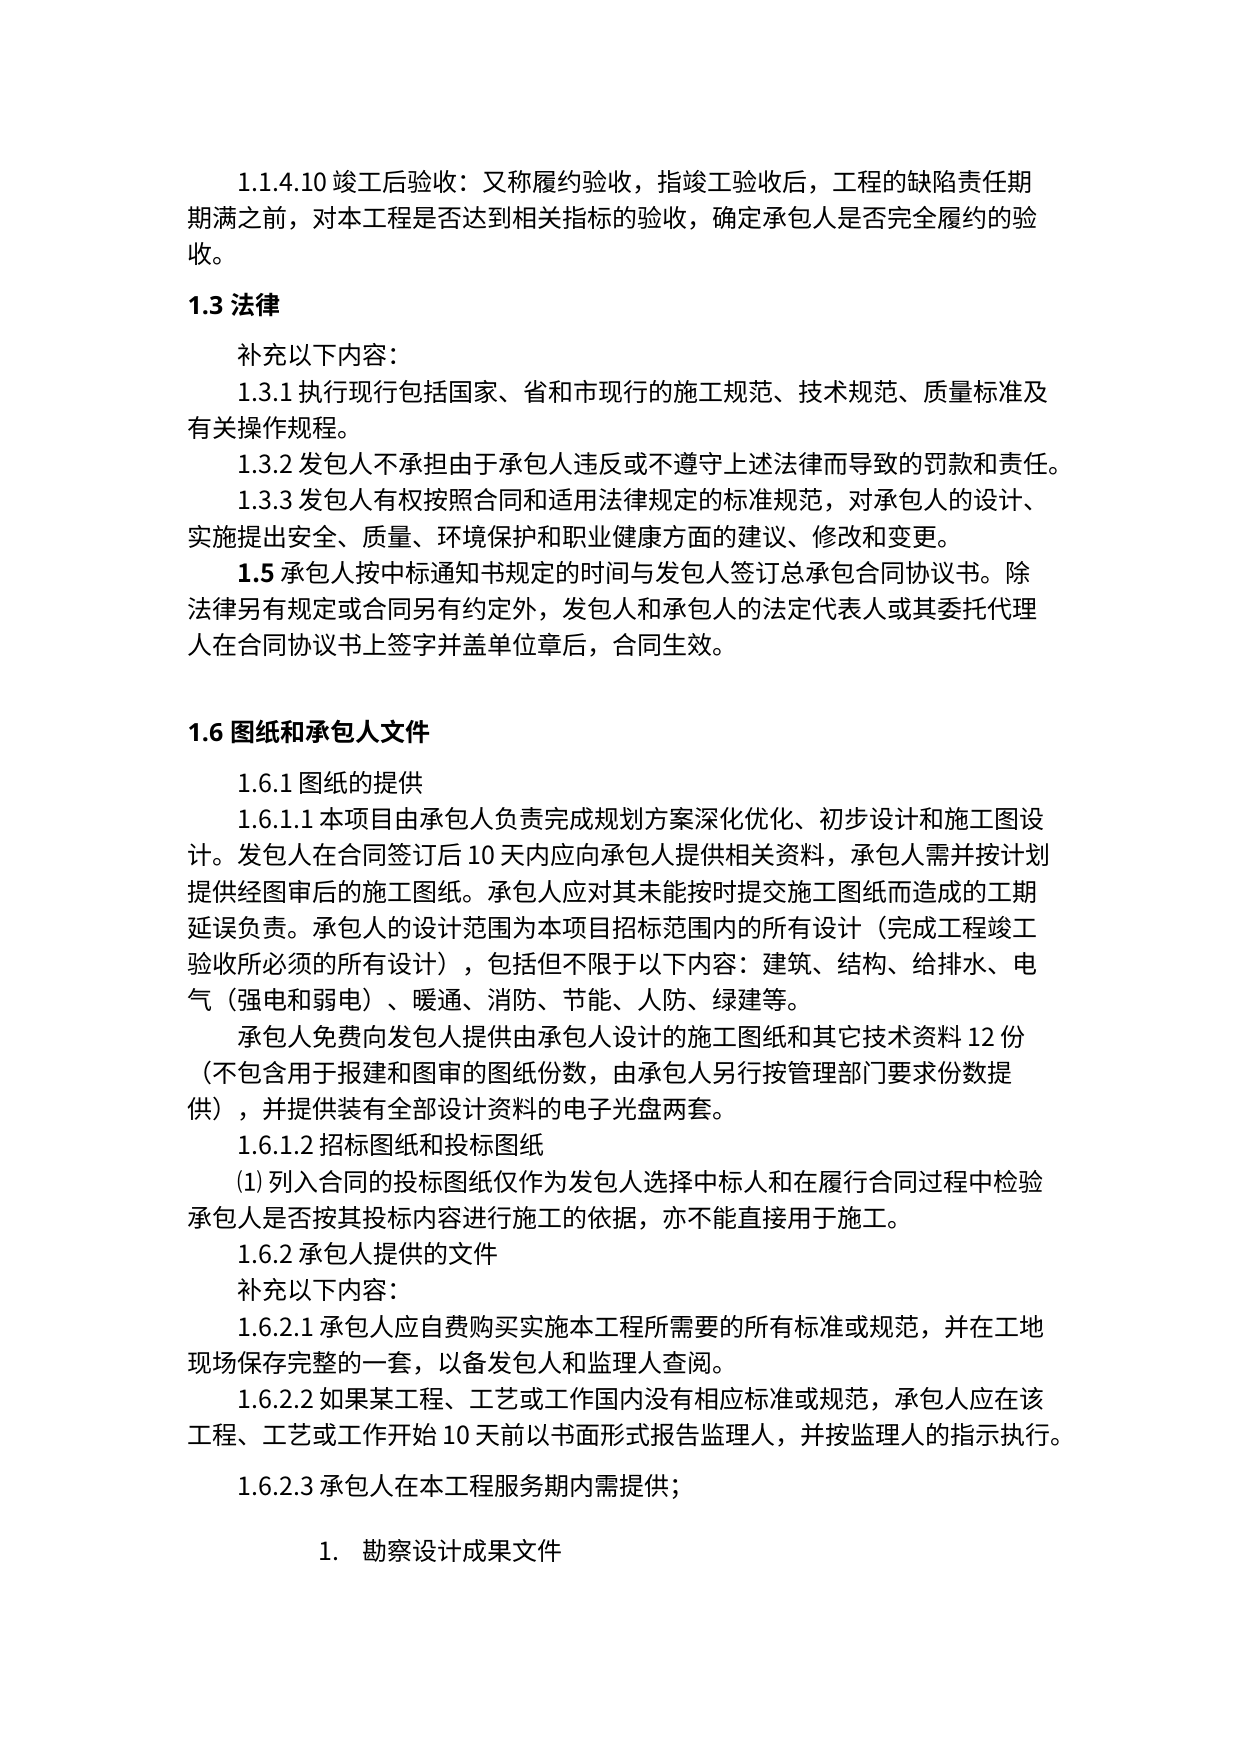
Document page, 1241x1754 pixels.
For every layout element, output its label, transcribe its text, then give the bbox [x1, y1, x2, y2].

text 1.6.2.3承包人在本工程服务期内需提供； [187, 1452, 1053, 1517]
text 1.3.2发包人不承担由于承包人违反或不遵守上述法律而导致的罚款和责任。 [187, 444, 1053, 481]
text 承包人免费向发包人提供由承包人设计的施工图纸和其它技术资料12份（不包含用于报建和图审的图纸份数，由承包人另行按管理部门要求份数提供），并提供装有全部设计资料的电子光盘两套。 [187, 1017, 1053, 1126]
text 1.6.1.1本项目由承包人负责完成规划方案深化优化、初步设计和施工图设计。发包人在合同签订后10天内应向承包人提供相关资料，承包人需并按计划提供经图审后的施工图纸。承包人应对其未能按时提交施工图纸而造成的工期延误负责。承包人的设计范围为本项目招标范围内的所有设计（完成工程竣工验收所必须的所有设计），包括但不限于以下内容：建筑、结构、给排水、电气（强电和弱电）、暖通、消防、节能、人防、绿建等。 [187, 799, 1053, 1017]
text 补充以下内容： [187, 1271, 1053, 1307]
text 1.6.1 图纸的提供 [187, 763, 1053, 799]
text 1.1.4.10竣工后验收：又称履约验收，指竣工验收后，工程的缺陷责任期期满之前，对本工程是否达到相关指标的验收，确定承包人是否完全履约的验收。 [187, 162, 1053, 271]
list 勘察设计成果文件 [319, 1517, 1053, 1582]
subtitle 1.6 图纸和承包人文件 [187, 698, 1053, 763]
text 1.5承包人按中标通知书规定的时间与发包人签订总承包合同协议书。除法律另有规定或合同另有约定外，发包人和承包人的法定代表人或其委托代理人在合同协议书上签字并盖单位章后，合同生效。 [187, 553, 1053, 662]
text 1.3.1执行现行包括国家、省和市现行的施工规范、技术规范、质量标准及有关操作规程。 [187, 372, 1053, 444]
text ⑴ 列入合同的投标图纸仅作为发包人选择中标人和在履行合同过程中检验承包人是否按其投标内容进行施工的依据，亦不能直接用于施工。 [187, 1162, 1053, 1234]
text 1.3.3发包人有权按照合同和适用法律规定的标准规范，对承包人的设计、实施提出安全、质量、环境保护和职业健康方面的建议、修改和变更。 [187, 481, 1053, 553]
text 1.6.1.2 招标图纸和投标图纸 [187, 1126, 1053, 1162]
text 1.6.2.2如果某工程、工艺或工作国内没有相应标准或规范，承包人应在该工程、工艺或工作开始10天前以书面形式报告监理人，并按监理人的指示执行。 [187, 1379, 1053, 1452]
text 1.6.2承包人提供的文件 [187, 1234, 1053, 1271]
text 补充以下内容： [187, 336, 1053, 372]
subtitle 1.3 法律 [187, 271, 1053, 336]
text 1.6.2.1 承包人应自费购买实施本工程所需要的所有标准或规范，并在工地现场保存完整的一套，以备发包人和监理人查阅。 [187, 1307, 1053, 1379]
